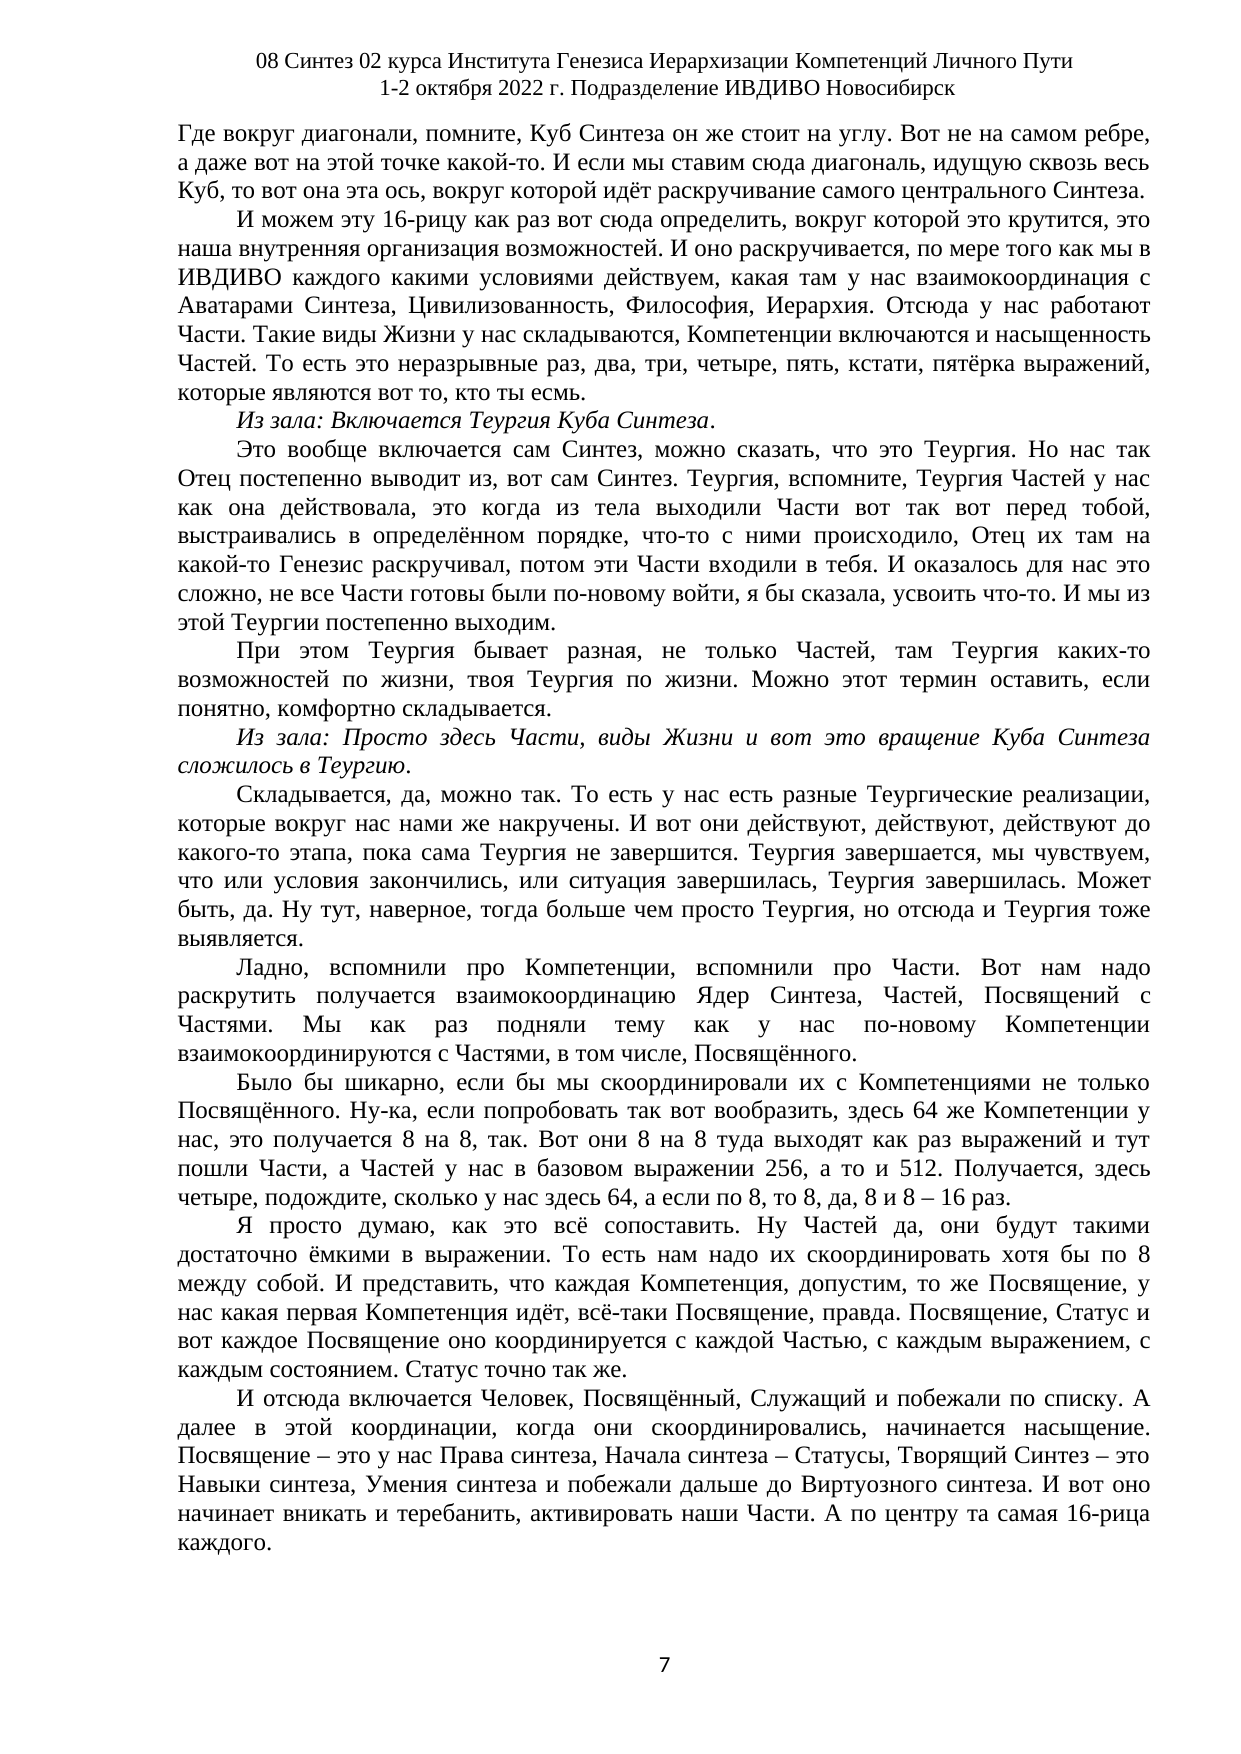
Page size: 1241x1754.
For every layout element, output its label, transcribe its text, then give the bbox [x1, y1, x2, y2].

text При этом Теургия бывает разная, не только Частей, там Теургия каких-то возможностей по жизни, твоя Теургия по жизни. Можно этот термин оставить, если понятно, комфортно складывается. [177, 636, 1152, 722]
text И отсюда включается Человек, Посвящённый, Служащий и побежали по списку. А далее в этой координации, когда они скоординировались, начинается насыщение. Посвящение – это у нас Права синтеза, Начала синтеза – Статусы, Творящий Синтез – это Навыки синтеза, Умения синтеза и побежали дальше до Виртуозного синтеза. И вот оно начинает вникать и теребанить, активировать наши Части. А по центру та самая 16-рица каждого. [177, 1383, 1152, 1556]
text Это вообще включается сам Синтез, можно сказать, что это Теургия. Но нас так Отец постепенно выводит из, вот сам Синтез. Теургия, вспомните, Теургия Частей у нас как она действовала, это когда из тела выходили Части вот так вот перед тобой, выстраивались в определённом порядке, что-то с ними происходило, Отец их там на какой-то Генезис раскручивал, потом эти Части входили в тебя. И оказалось для нас это сложно, не все Части готовы были по-новому войти, я бы сказала, усвоить что-то. И мы из этой Теургии постепенно выходим. [177, 434, 1152, 636]
text И можем эту 16-рицу как раз вот сюда определить, вокруг которой это крутится, это наша внутренняя организация возможностей. И оно раскручивается, по мере того как мы в ИВДИВО каждого какими условиями действуем, какая там у нас взаимокоординация с Аватарами Синтеза, Цивилизованность, Философия, Иерархия. Отсюда у нас работают Части. Такие виды Жизни у нас складываются, Компетенции включаются и насыщенность Частей. То есть это неразрывные раз, два, три, четыре, пять, кстати, пятёрка выражений, которые являются вот то, кто ты есмь. [177, 204, 1152, 406]
text Я просто думаю, как это всё сопоставить. Ну Частей да, они будут такими достаточно ёмкими в выражении. То есть нам надо их скоординировать хотя бы по 8 между собой. И представить, что каждая Компетенция, допустим, то же Посвящение, у нас какая первая Компетенция идёт, всё-таки Посвящение, правда. Посвящение, Статус и вот каждое Посвящение оно координируется с каждой Частью, с каждым выражением, с каждым состоянием. Статус точно так же. [177, 1211, 1152, 1383]
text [177, 118, 1152, 204]
text Складывается, да, можно так. То есть у нас есть разные Теургические реализации, которые вокруг нас нами же накручены. И вот они действуют, действуют, действуют до какого-то этапа, пока сама Теургия не завершится. Теургия завершается, мы чувствуем, что или условия закончились, или ситуация завершилась, Теургия завершилась. Может быть, да. Ну тут, наверное, тогда больше чем просто Теургия, но отсюда и Теургия тоже выявляется. [177, 779, 1152, 952]
text Было бы шикарно, если бы мы скоординировали их с Компетенциями не только Посвящённого. Ну-ка, если попробовать так вот вообразить, здесь 64 же Компетенции у нас, это получается 8 на 8, так. Вот они 8 на 8 туда выходят как раз выражений и тут пошли Части, а Частей у нас в базовом выражении 256, а то и 512. Получается, здесь четыре, подождите, сколько у нас здесь 64, а если по 8, то 8, да, 8 и 8 – 16 раз. [177, 1067, 1152, 1211]
text Из зала: Просто здесь Части, виды Жизни и вот это вращение Куба Синтеза сложилось в Теургию. [177, 722, 1152, 779]
text Ладно, вспомнили про Компетенции, вспомнили про Части. Вот нам надо раскрутить получается взаимокоординацию Ядер Синтеза, Частей, Посвящений с Частями. Мы как раз подняли тему как у нас по-новому Компетенции взаимокоординируются с Частями, в том числе, Посвящённого. [177, 952, 1152, 1067]
text Из зала: Включается Теургия Куба Синтеза. [177, 406, 1152, 434]
